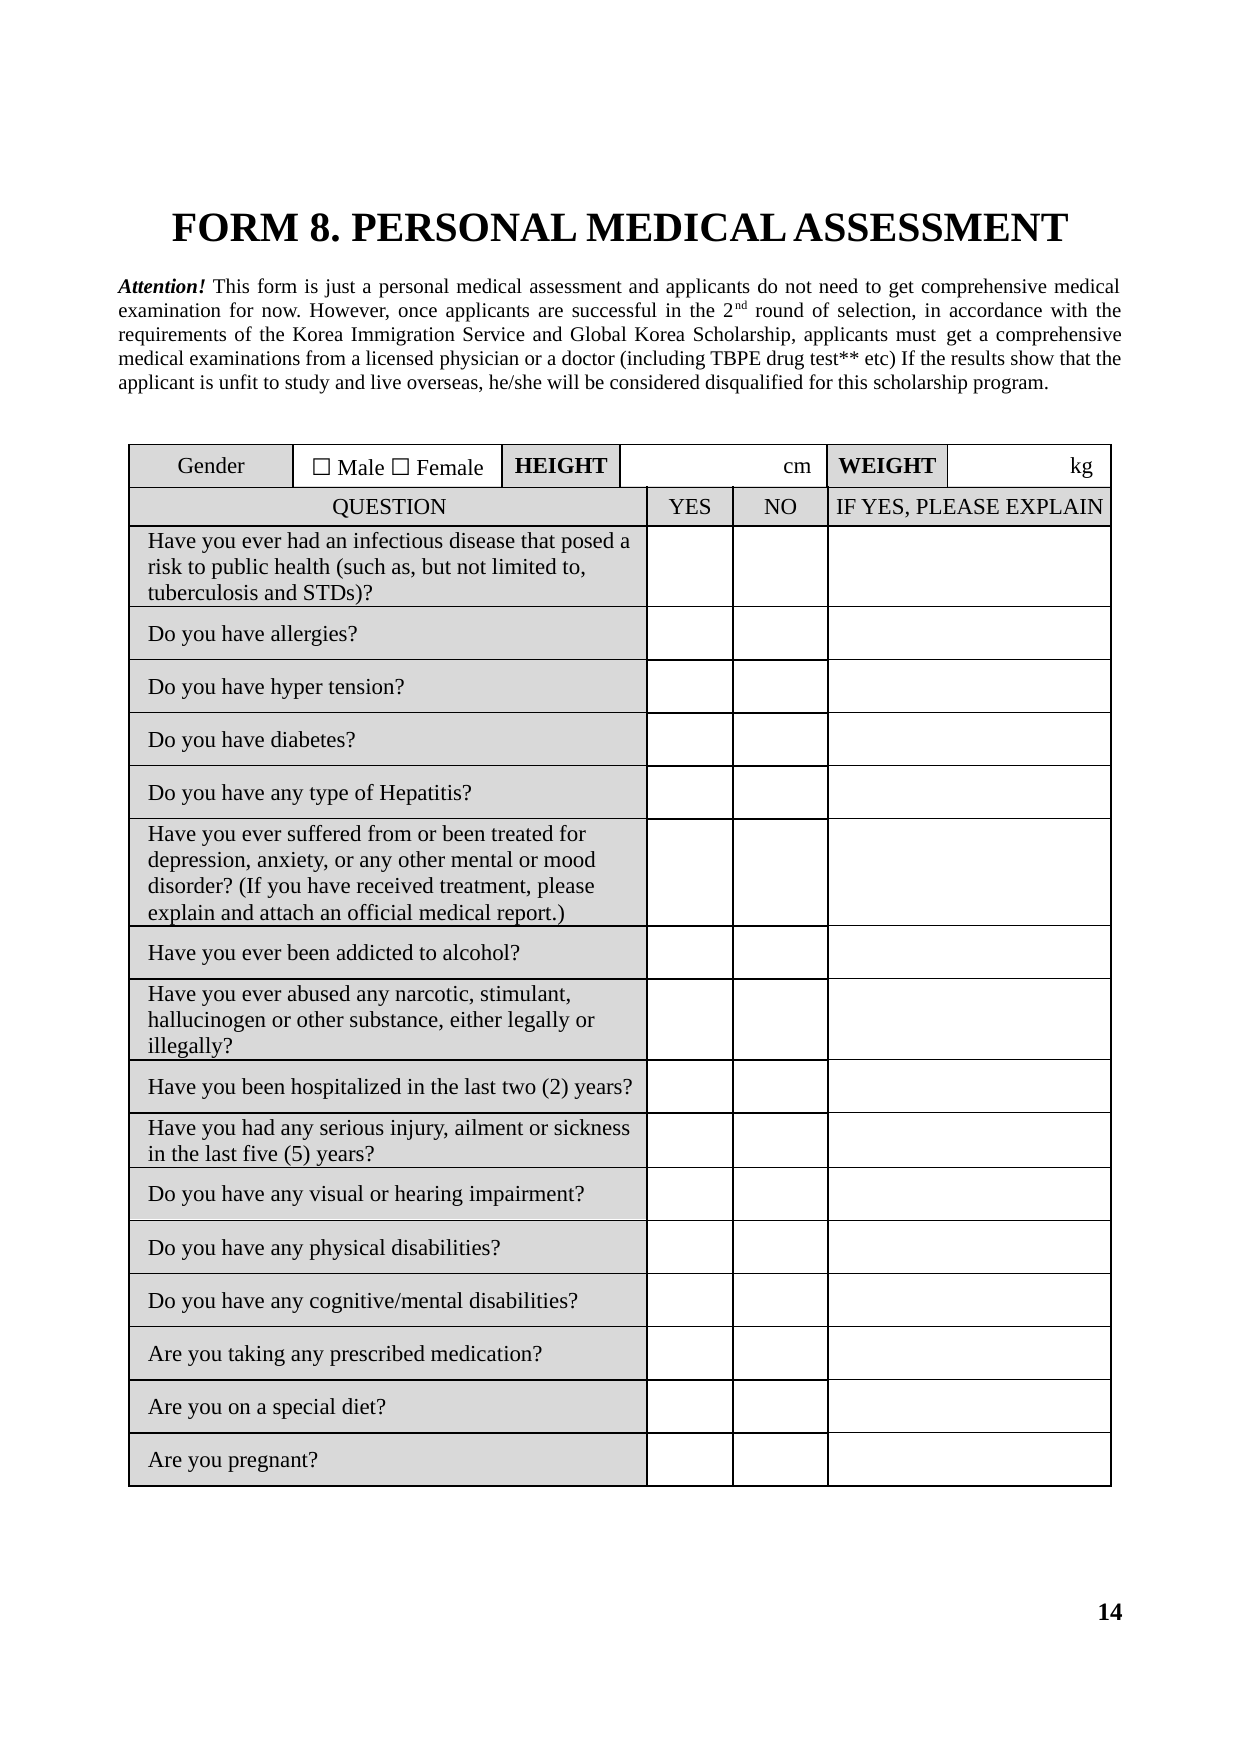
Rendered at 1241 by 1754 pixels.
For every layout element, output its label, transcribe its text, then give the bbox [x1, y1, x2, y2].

table_cell [648, 1114, 732, 1166]
table_cell [829, 1433, 1110, 1485]
table_cell [648, 1168, 732, 1219]
table_cell [734, 927, 827, 978]
table_cell Have you ever had an infectious disease that posed a risk to public health (such as, but not limited to, tuberculosis and STDs)? [130, 527, 646, 606]
table_cell Are you taking any prescribed medication? [130, 1327, 646, 1379]
table_cell Do you have diabetes? [130, 713, 646, 765]
table_cell [829, 527, 1110, 606]
table_cell [648, 1221, 732, 1273]
table_cell Are you pregnant? [130, 1434, 646, 1485]
table_cell [734, 1114, 827, 1166]
table_header kg [948, 445, 1110, 486]
table_cell [734, 1381, 827, 1432]
table_cell [734, 820, 827, 925]
table_cell [829, 660, 1110, 712]
table_cell [734, 714, 827, 765]
table_cell Do you have any physical disabilities? [130, 1221, 646, 1273]
text Attention! This form is just a personal medical assessment and applicants do not need to get comprehensive medical examination for now. However, once applicants are successful in the 2nd round of selection, in accordance with the requirements of the Korea Immigration Service and Global Korea Scholarship, applicants must get a comprehensive medical examinations from a licensed physician or a doctor (including TBPE drug test** etc) If the results show that the applicant is unfit to study and live overseas, he/she will be considered disqualified for this scholarship program. [118, 274, 1122, 394]
table_cell [734, 1221, 827, 1273]
table_cell [734, 1061, 827, 1112]
table_cell [734, 661, 827, 712]
table_cell [648, 607, 732, 659]
table_cell [829, 926, 1110, 978]
table_cell Have you ever abused any narcotic, stimulant, hallucinogen or other substance, either legally or illegally? [130, 980, 646, 1059]
table_cell Do you have any cognitive/mental disabilities? [130, 1274, 646, 1326]
table_header HEIGHT [503, 445, 619, 486]
table_cell YES [648, 488, 732, 525]
table_cell [734, 980, 827, 1059]
table_cell [734, 1274, 827, 1326]
table_cell [648, 527, 732, 606]
table_cell Do you have any type of Hepatitis? [130, 766, 646, 818]
table_header WEIGHT [828, 445, 947, 486]
table_cell [648, 1381, 732, 1432]
table_cell [734, 767, 827, 818]
table_cell [829, 819, 1110, 925]
table_cell [829, 1113, 1110, 1166]
table_cell NO [734, 488, 827, 525]
table_cell [648, 1434, 732, 1485]
table_cell [648, 1274, 732, 1326]
subtitle FORM 8. PERSONAL MEDICAL ASSESSMENT [118, 202, 1122, 250]
table_cell Have you ever suffered from or been treated for depression, anxiety, or any other mental or mood disorder? (If you have received treatment, please explain and attach an official medical report.) [130, 819, 646, 925]
table_cell Do you have any visual or hearing impairment? [130, 1168, 646, 1219]
table_cell [829, 1327, 1110, 1379]
table_cell Have you been hospitalized in the last two (2) years? [130, 1061, 646, 1112]
table_cell [734, 527, 827, 606]
table_cell [734, 1434, 827, 1485]
table_cell IF YES, PLEASE EXPLAIN [829, 488, 1110, 525]
table_cell Do you have allergies? [130, 607, 646, 659]
table_cell Are you on a special diet? [130, 1381, 646, 1432]
table_cell [648, 661, 732, 712]
table_cell [648, 820, 732, 925]
table_header Gender [130, 445, 292, 486]
table_cell [829, 1380, 1110, 1432]
table_cell QUESTION [130, 488, 646, 525]
table_cell [648, 927, 732, 978]
table_cell Do you have hyper tension? [130, 660, 646, 712]
table_cell [648, 1327, 732, 1379]
table_cell [829, 1060, 1110, 1112]
table_cell [829, 1274, 1110, 1326]
table_header cm [621, 445, 826, 486]
table_cell [648, 767, 732, 818]
table_cell [734, 1327, 827, 1379]
table_cell [829, 766, 1110, 818]
table_cell [734, 607, 827, 659]
table_cell Have you ever been addicted to alcohol? [130, 927, 646, 978]
table_cell [829, 607, 1110, 659]
table_cell [734, 1168, 827, 1219]
table_header Male Female [294, 445, 501, 486]
table_cell [648, 714, 732, 765]
table_cell [829, 1168, 1110, 1219]
table_cell [648, 1061, 732, 1112]
table_cell [829, 979, 1110, 1059]
table_cell [829, 1221, 1110, 1273]
table_cell [829, 713, 1110, 765]
table_cell [648, 980, 732, 1059]
table_cell Have you had any serious injury, ailment or sickness in the last five (5) years? [130, 1114, 646, 1166]
